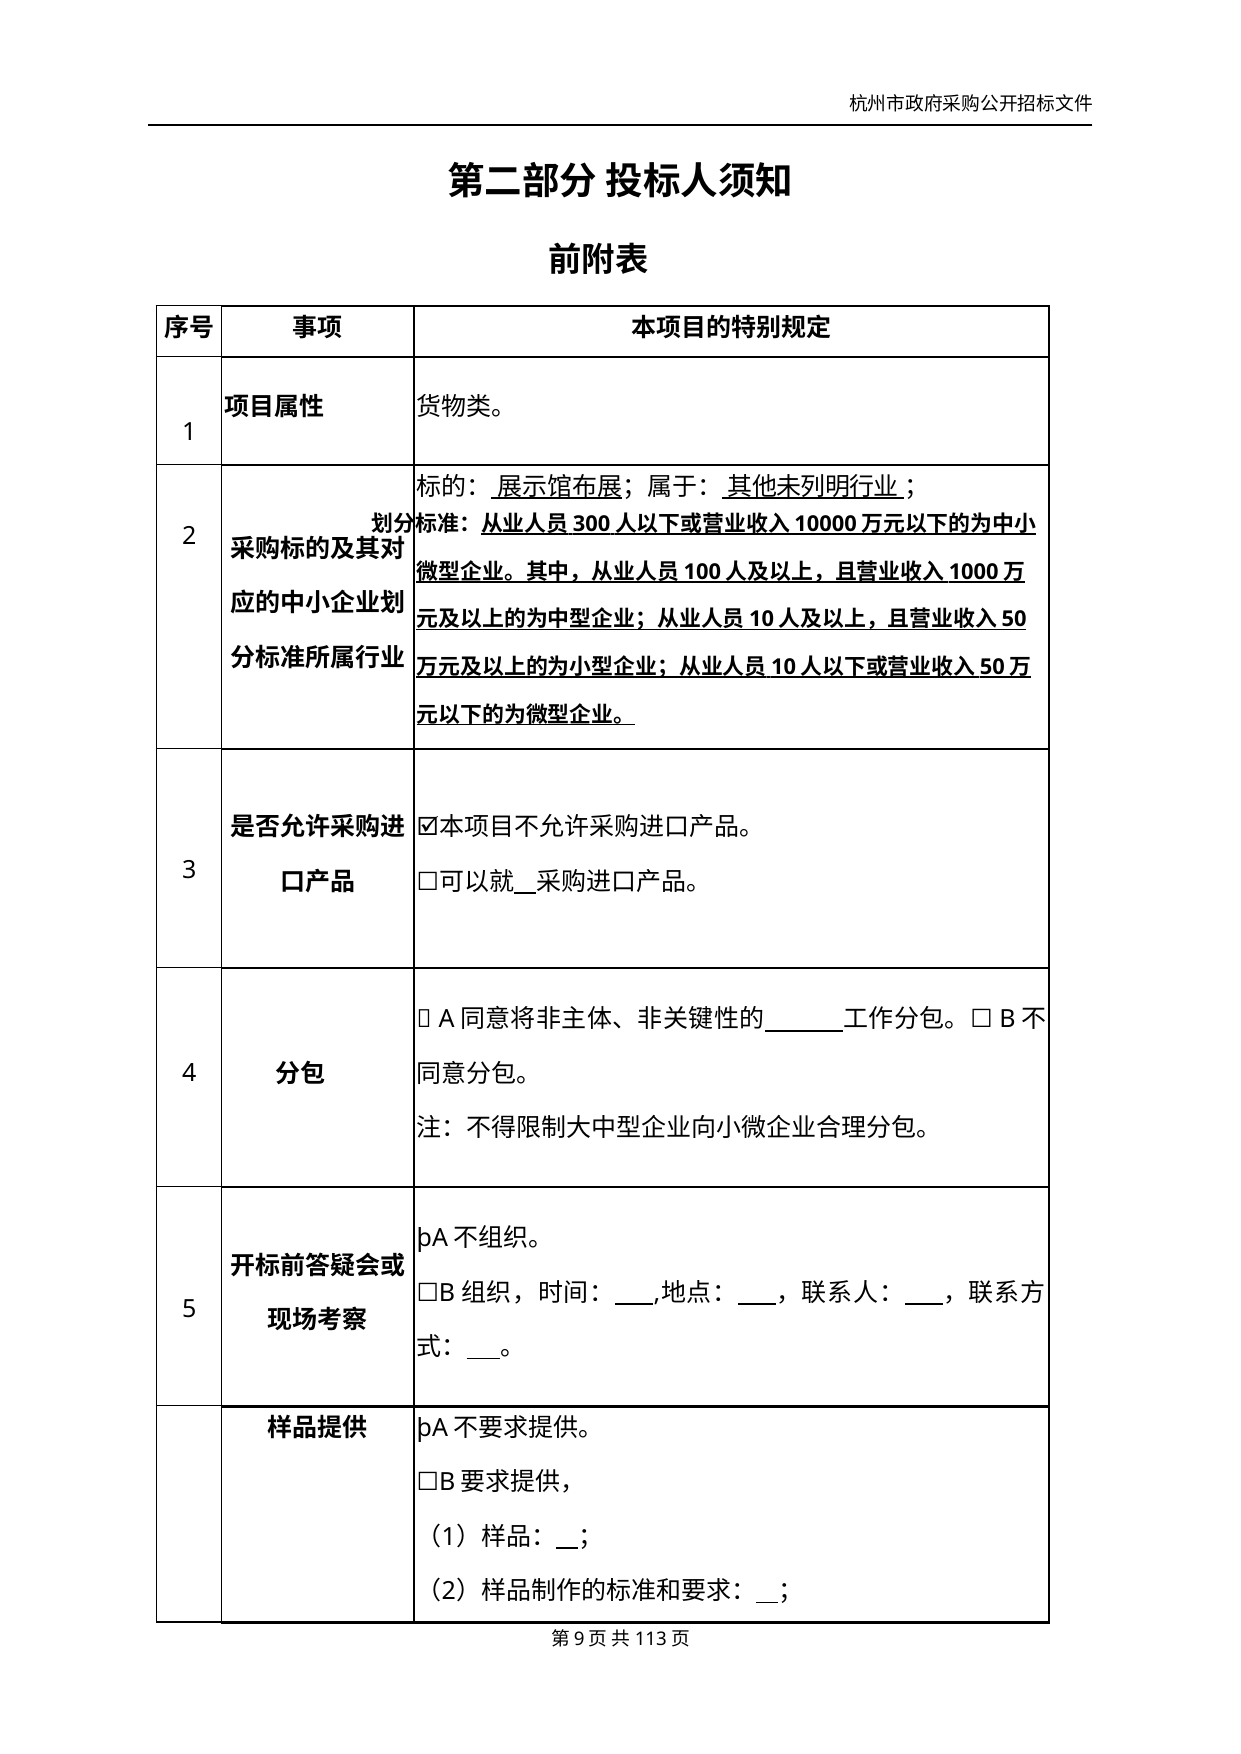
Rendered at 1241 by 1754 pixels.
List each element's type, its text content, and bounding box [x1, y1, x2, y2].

table_cell 3 [157, 749, 221, 967]
table_cell 货物类。 [415, 358, 1048, 464]
table_header 序号 [157, 306, 221, 356]
table_cell þA不组织。 ☐B组织，时间： ,地点： ，联系人： ，联系方式： 。 [415, 1188, 1048, 1405]
table_cell 6 [157, 1406, 221, 1621]
table_cell 项目属性 [222, 358, 413, 464]
text 前附表 [148, 233, 1092, 281]
table_cell 5 [157, 1187, 221, 1405]
table_cell 标的： 展示馆布展；属于： 其他未列明行业 ； 划分标准：从业人员300人以下或营业收入10000万元以下的为中小微型企业。其中，从业人员100人及以上，且营业收入1000万元及以上的为中型企业；从业人员10人及以上，且营业收入50万元及以上的为小型企业；从业人员10人以下或营业收入50万元以下的为微型企业。 [415, 466, 1048, 747]
table_cell 分包 [222, 969, 413, 1186]
table_header 本项目的特别规定 [415, 307, 1048, 356]
table_cell 开标前答疑会或现场考察 [222, 1188, 413, 1405]
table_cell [415, 1408, 1048, 1621]
table_cell  A同意将非主体、非关键性的 工作分包。☐ B不同意分包。 注：不得限制大中型企业向小微企业合理分包。 [415, 969, 1048, 1186]
table_cell 采购标的及其对应的中小企业划分标准所属行业 [222, 466, 413, 747]
table_header 事项 [222, 307, 413, 356]
table_cell 2 [157, 465, 221, 747]
table_cell 4 [157, 968, 221, 1186]
table_cell 1 [157, 357, 221, 464]
text 第二部分 投标人须知 [148, 151, 1092, 206]
table_cell 样品提供 [222, 1408, 413, 1621]
table_cell 是否允许采购进口产品 [222, 750, 413, 967]
table_cell 本项目不允许采购进口产品。 ☐可以就 采购进口产品。 [415, 750, 1048, 967]
